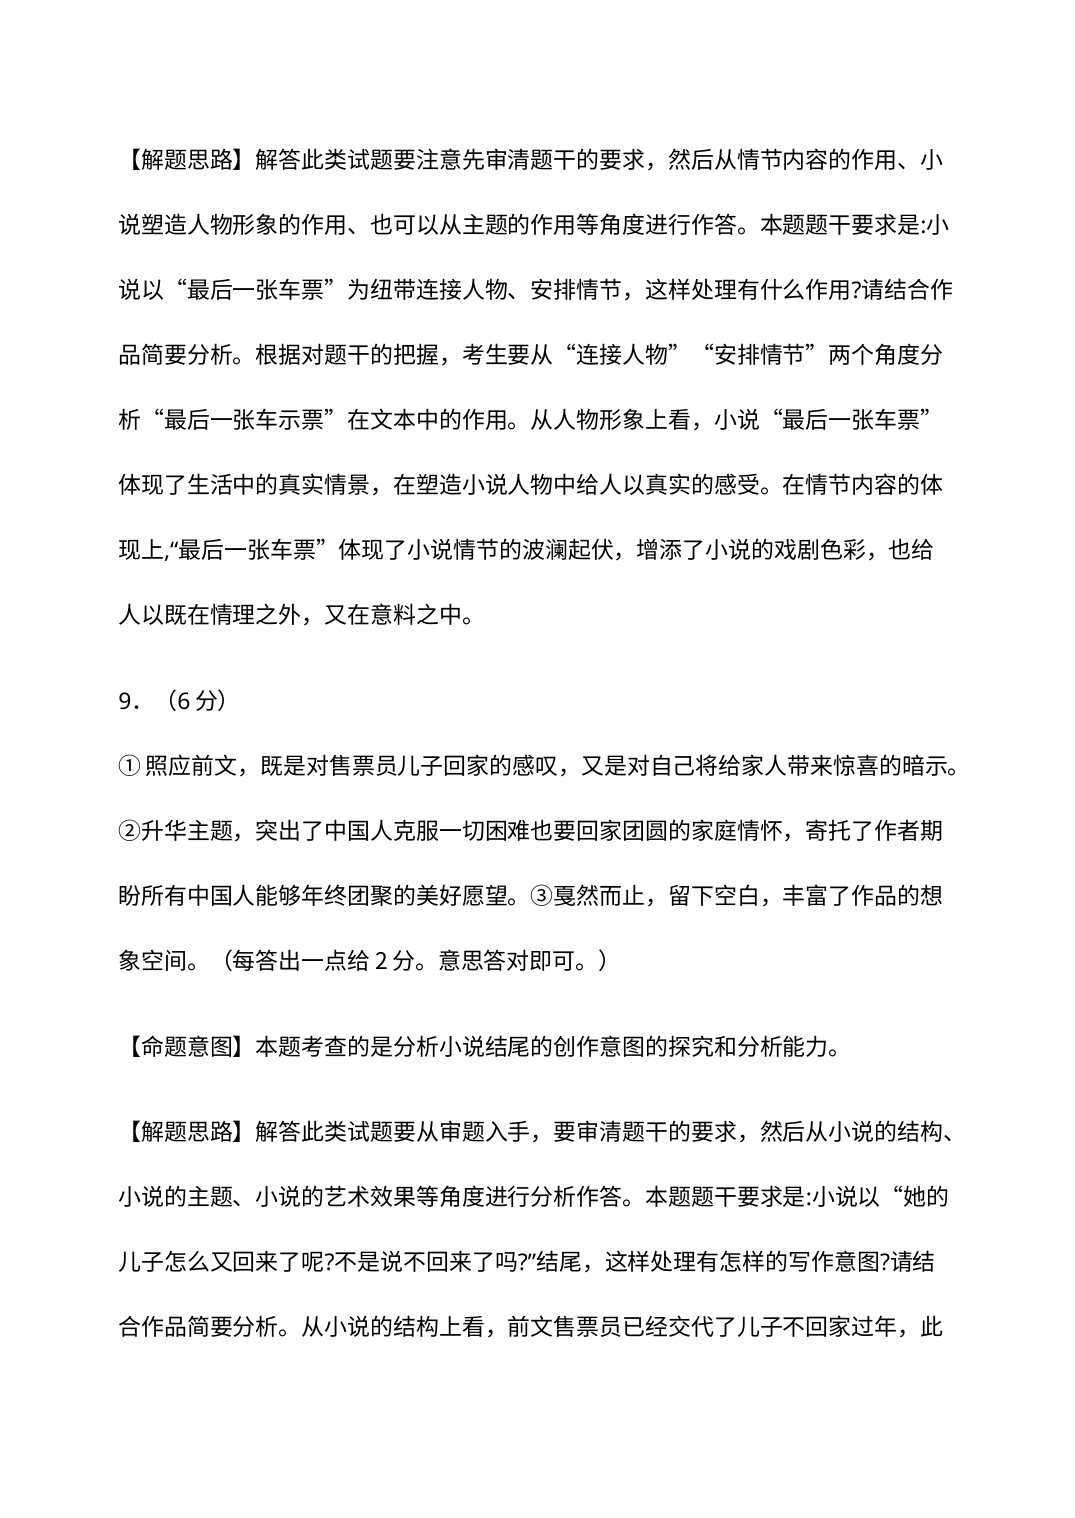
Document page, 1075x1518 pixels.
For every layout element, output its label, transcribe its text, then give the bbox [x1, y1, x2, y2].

text 9．（6分） ①照应前文，既是对售票员儿子回家的感叹，又是对自己将给家人带来惊喜的暗示。②升华主题，突出了中国人克服一切困难也要回家团圆的家庭情怀，寄托了作者期盼所有中国人能够年终团聚的美好愿望。③戛然而止，留下空白，丰富了作品的想象空间。（每答出一点给2分。意思答对即可。） [118, 667, 957, 992]
text 【解题思路】解答此类试题要注意先审清题干的要求，然后从情节内容的作用、小说塑造人物形象的作用、也可以从主题的作用等角度进行作答。本题题干要求是:小说以“最后一张车票”为纽带连接人物、安排情节，这样处理有什么作用?请结合作品简要分析。根据对题干的把握，考生要从“连接人物”“安排情节”两个角度分析“最后一张车示票”在文本中的作用。从人物形象上看，小说“最后一张车票”体现了生活中的真实情景，在塑造小说人物中给人以真实的感受。在情节内容的体现上,“最后一张车票”体现了小说情节的波澜起伏，增添了小说的戏剧色彩，也给人以既在情理之外，又在意料之中。 [118, 126, 957, 646]
text 【命题意图】本题考查的是分析小说结尾的创作意图的探究和分析能力。 [118, 1013, 957, 1078]
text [118, 1098, 957, 1358]
